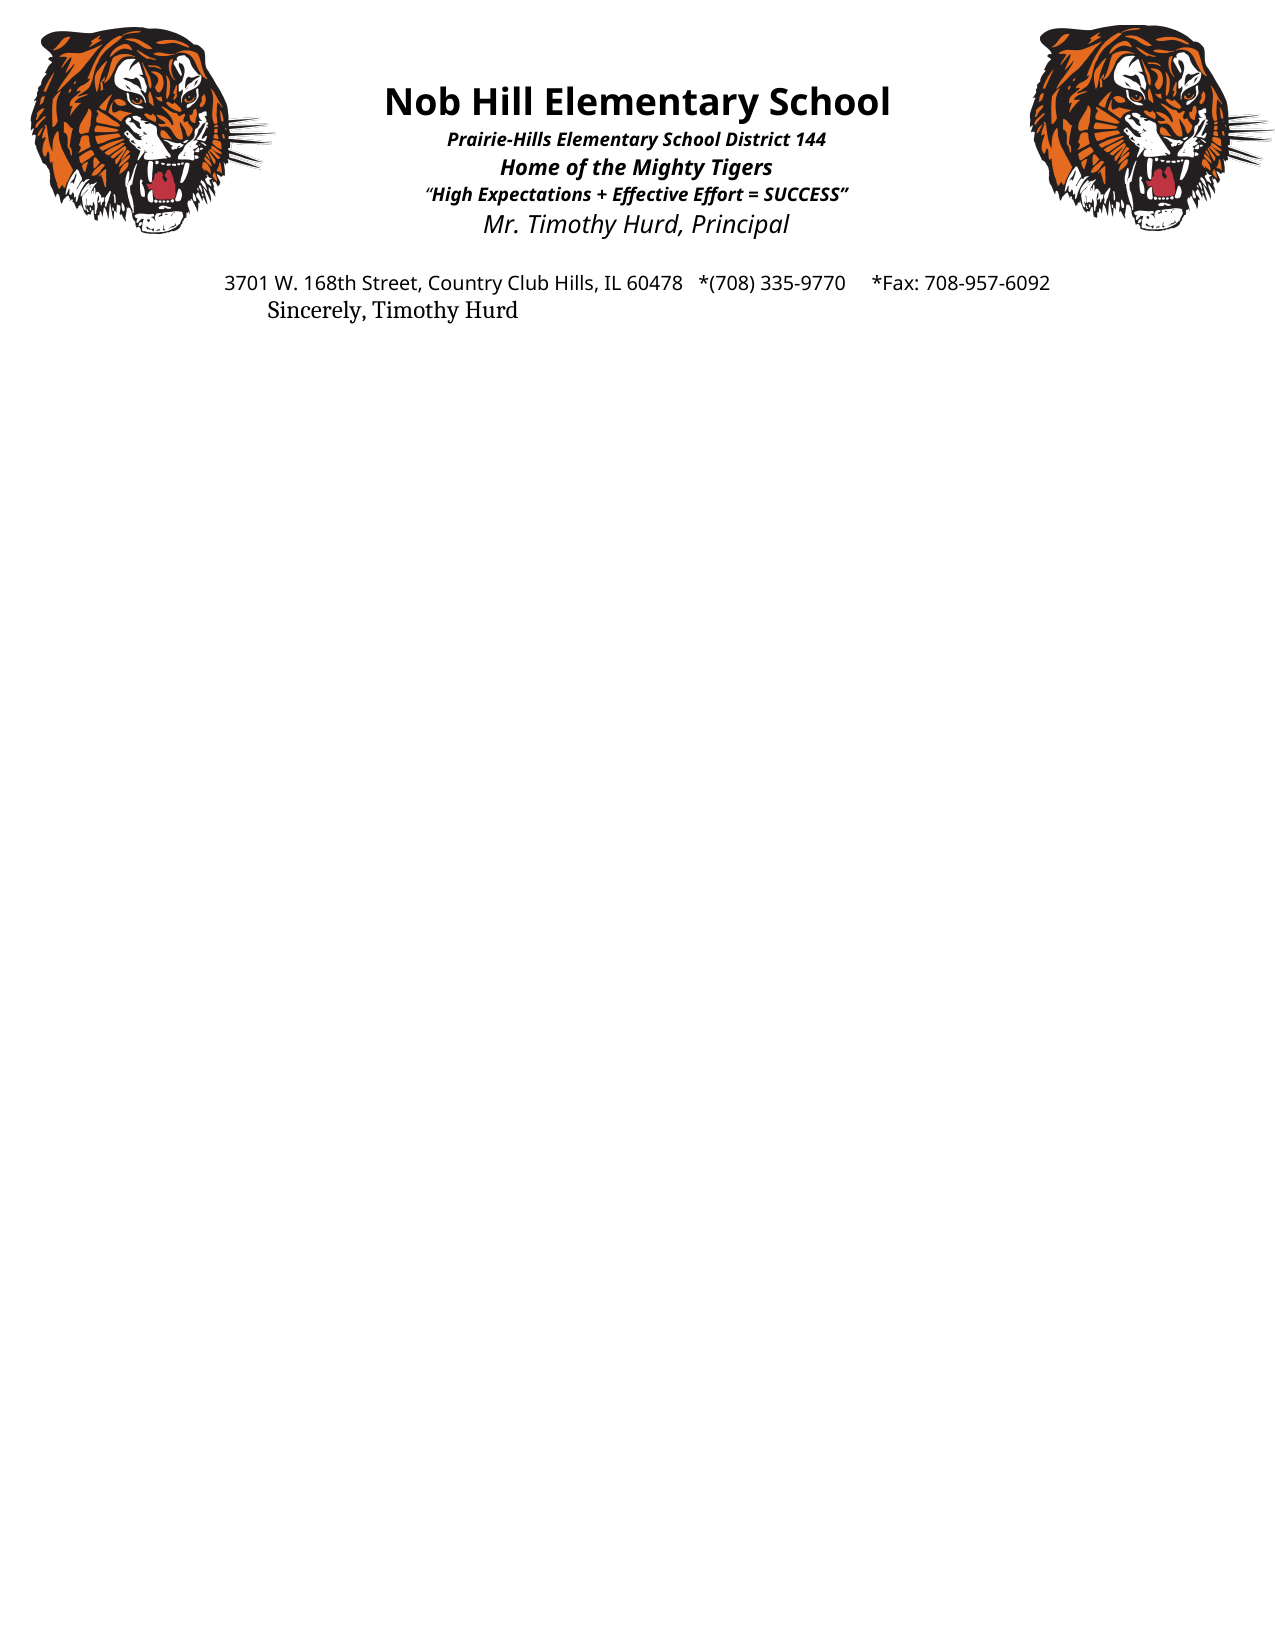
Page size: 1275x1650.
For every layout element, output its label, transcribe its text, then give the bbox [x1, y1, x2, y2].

text Sincerely, Timothy Hurd [187, 296, 1087, 325]
picture [30, 27, 276, 235]
picture [1029, 25, 1275, 232]
